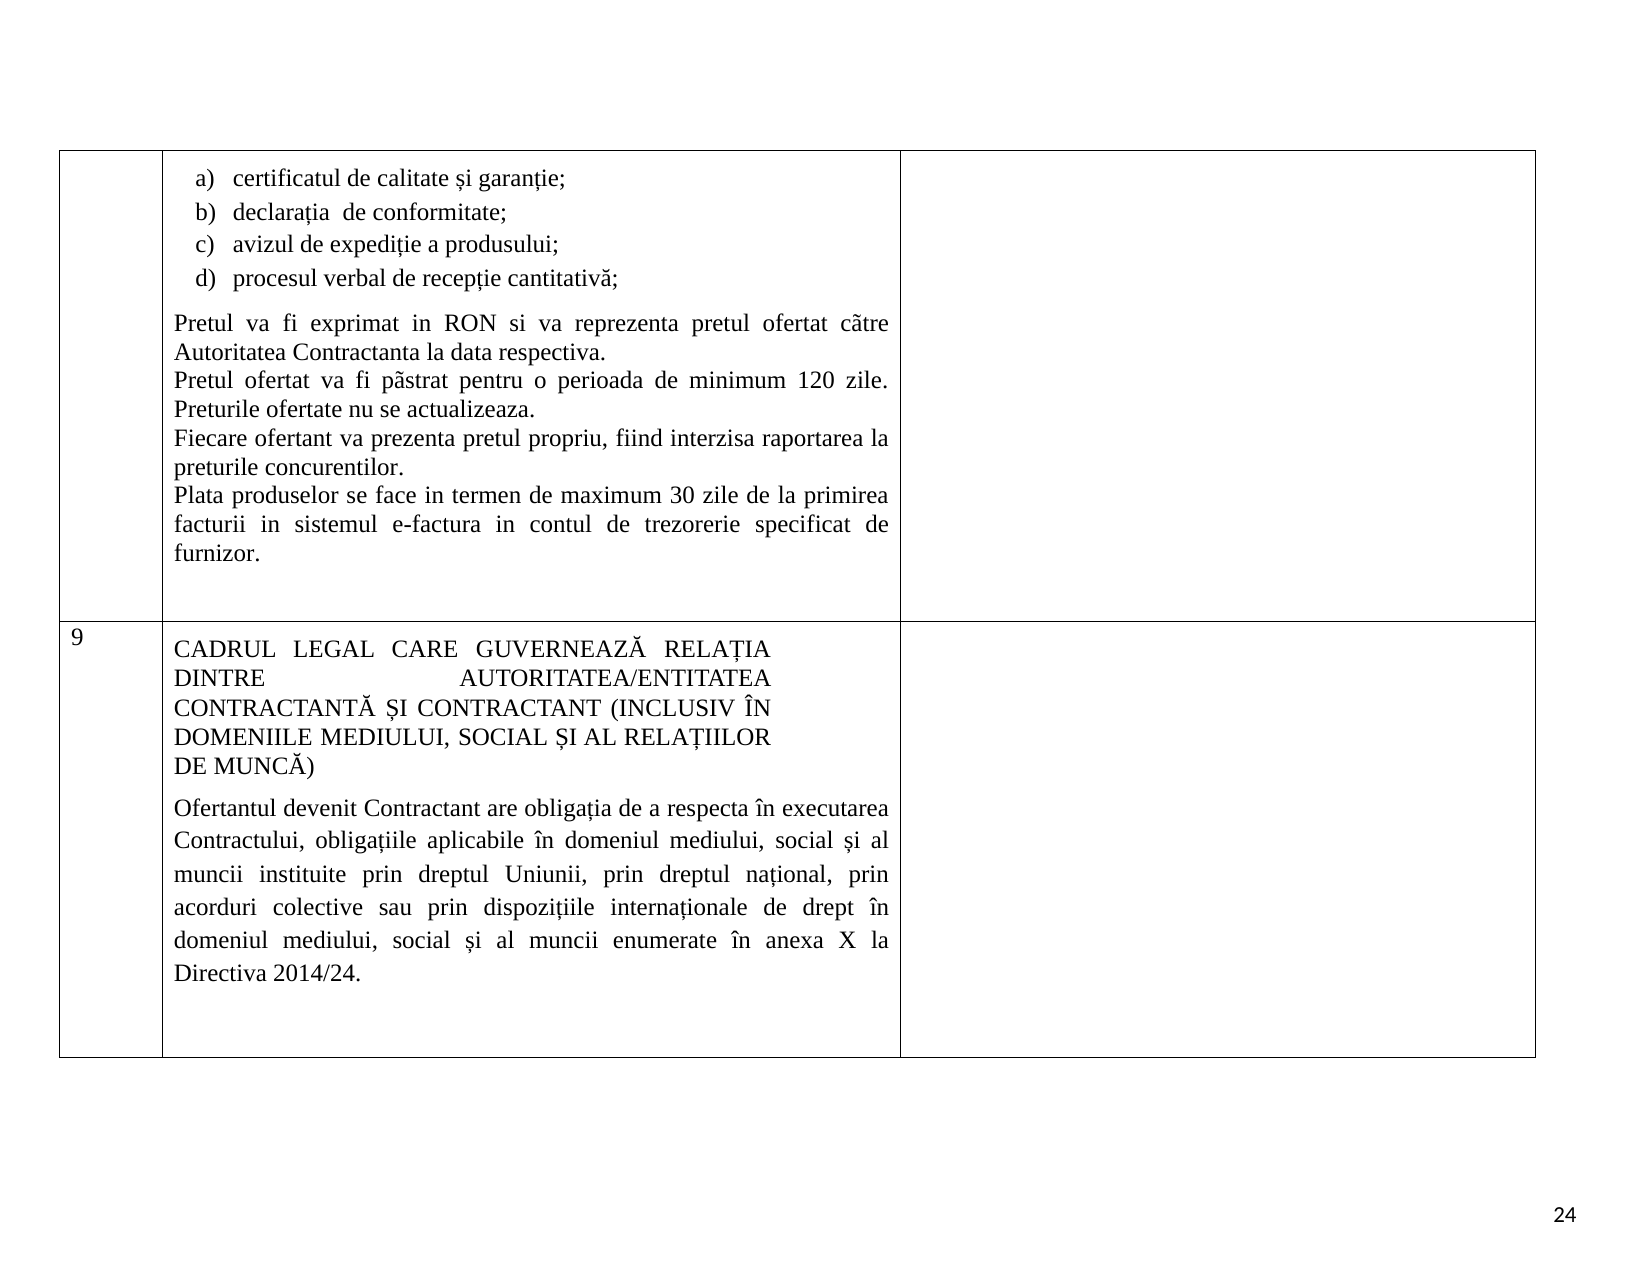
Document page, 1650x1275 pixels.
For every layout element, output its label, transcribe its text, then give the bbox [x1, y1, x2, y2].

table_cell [163, 151, 900, 621]
table_cell 9 [60, 622, 162, 1057]
table_cell 8 [60, 151, 162, 621]
table_cell Cadrul legal care guvernează relația dintre Autoritatea/entitatea contractantă și Contractant (inclusiv în domeniile mediului, social și al relațiilor de muncă) Ofertantul devenit Contractant are obligația de a respecta în executarea Contractului, obligațiile aplicabile în domeniul mediului, social și al muncii instituite prin dreptul Uniunii, prin dreptul național, prin acorduri colective sau prin dispozițiile internaționale de drept în domeniul mediului, social și al muncii enumerate în anexa X la Directiva 2014/24. [163, 622, 900, 1057]
table_cell [901, 151, 1535, 621]
table_cell [901, 622, 1535, 1057]
